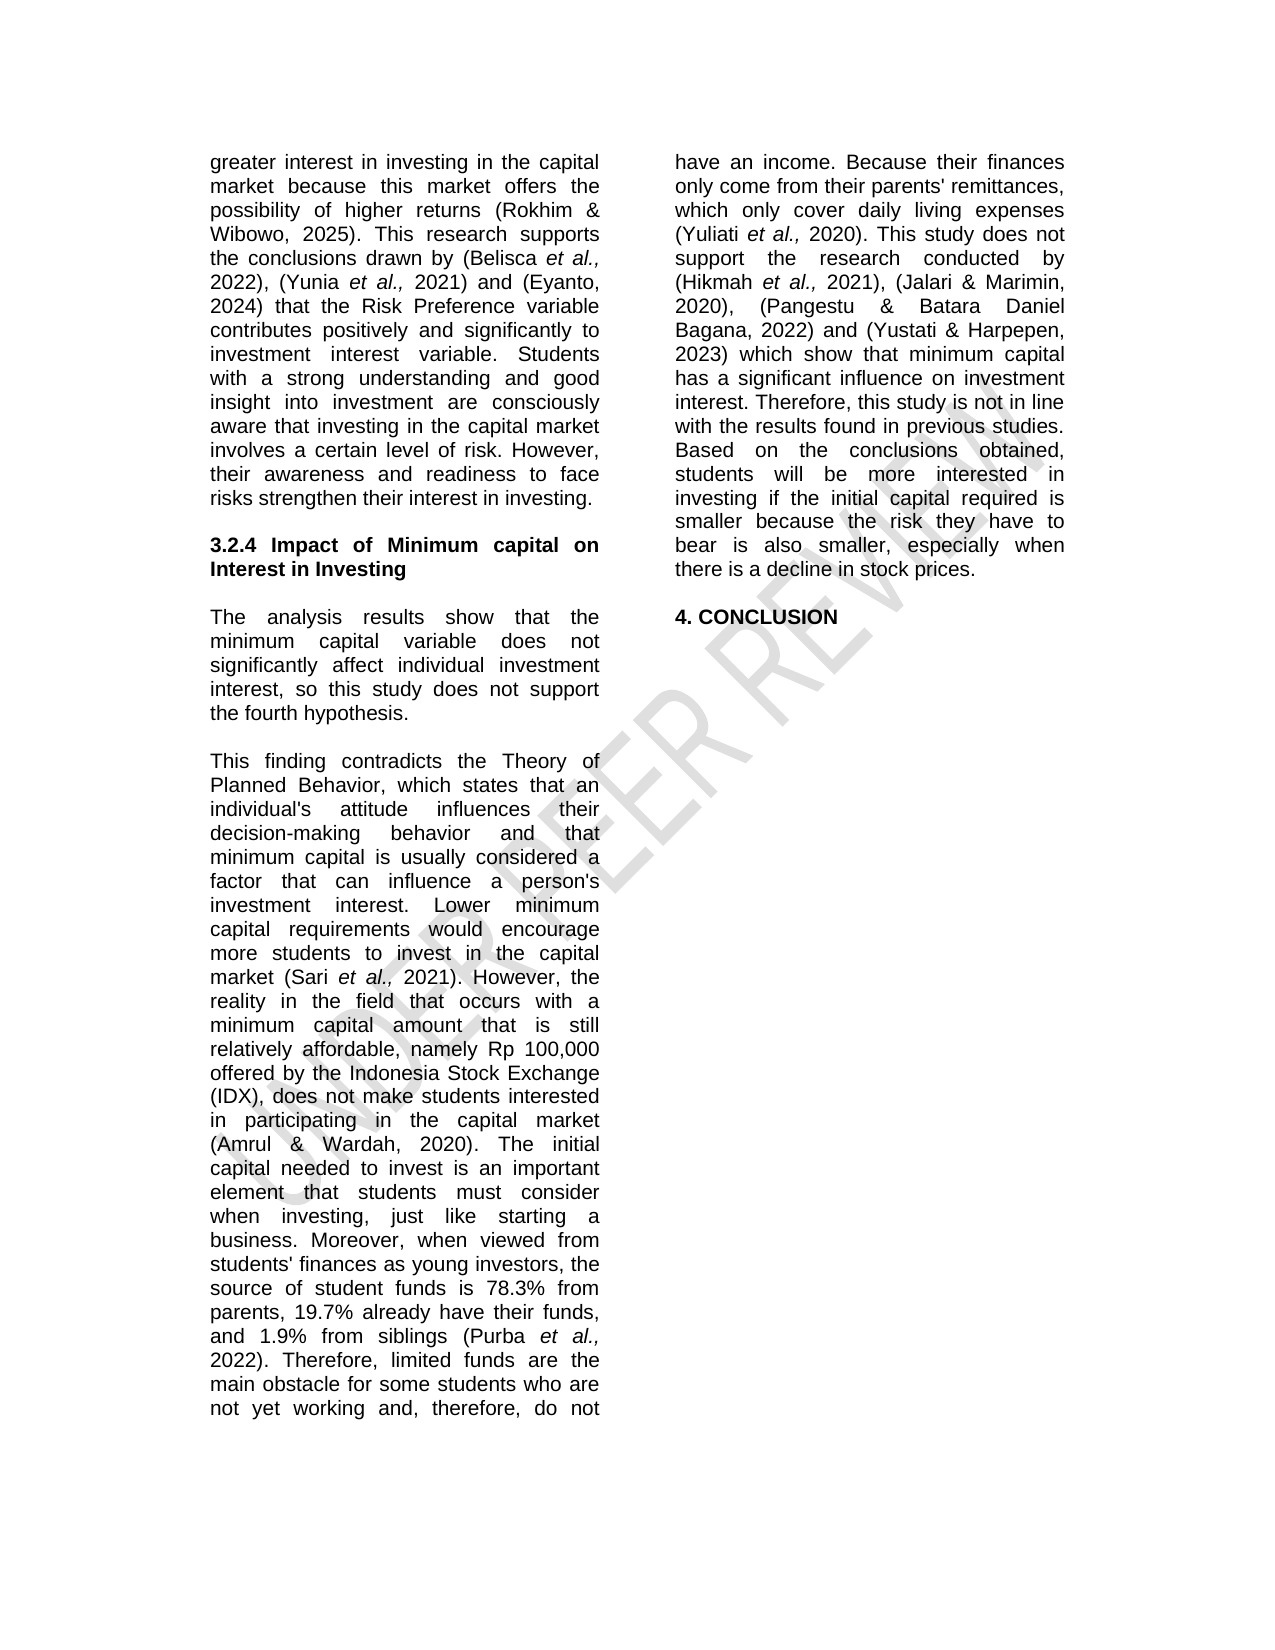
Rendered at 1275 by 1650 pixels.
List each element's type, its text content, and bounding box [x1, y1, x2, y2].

text 4. conclusion [675, 605, 1065, 629]
text 3.2.4 Impact of Minimum capital on Interest in Investing [210, 533, 600, 581]
text This finding contradicts the Theory of Planned Behavior, which states that an individual's attitude influences their decision-making behavior and that minimum capital is usually considered a factor that can influence a person's investment interest. Lower minimum capital requirements would encourage more students to invest in the capital market (Sari et al., 2021). However, the reality in the field that occurs with a minimum capital amount that is still relatively affordable, namely Rp 100,000 offered by the Indonesia Stock Exchange (IDX), does not make students interested in participating in the capital market (Amrul & Wardah, 2020). The initial capital needed to invest is an important element that students must consider when investing, just like starting a business. Moreover, when viewed from students' finances as young investors, the source of student funds is 78.3% from parents, 19.7% already have their funds, and 1.9% from siblings (Purba et al., 2022). Therefore, limited funds are the main obstacle for some students who are not yet working and, therefore, do not have an income. Because their finances only come from their parents' remittances, which only cover daily living expenses (Yuliati et al., 2020). This study does not support the research conducted by (Hikmah et al., 2021), (Jalari & Marimin, 2020), (Pangestu & Batara Daniel Bagana, 2022) and (Yustati & Harpepen, 2023) which show that minimum capital has a significant influence on investment interest. Therefore, this study is not in line with the results found in previous studies. Based on the conclusions obtained, students will be more interested in investing if the initial capital required is smaller because the risk they have to bear is also smaller, especially when there is a decline in stock prices. [675, 150, 1065, 581]
text The analysis results show that the minimum capital variable does not significantly affect individual investment interest, so this study does not support the fourth hypothesis. [210, 605, 600, 725]
text This finding contradicts the Theory of Planned Behavior, which states that an individual's attitude influences their decision-making behavior and that minimum capital is usually considered a factor that can influence a person's investment interest. Lower minimum capital requirements would encourage more students to invest in the capital market (Sari et al., 2021). However, the reality in the field that occurs with a minimum capital amount that is still relatively affordable, namely Rp 100,000 offered by the Indonesia Stock Exchange (IDX), does not make students interested in participating in the capital market (Amrul & Wardah, 2020). The initial capital needed to invest is an important element that students must consider when investing, just like starting a business. Moreover, when viewed from students' finances as young investors, the source of student funds is 78.3% from parents, 19.7% already have their funds, and 1.9% from siblings (Purba et al., 2022). Therefore, limited funds are the main obstacle for some students who are not yet working and, therefore, do not have an income. Because their finances only come from their parents' remittances, which only cover daily living expenses (Yuliati et al., 2020). This study does not support the research conducted by (Hikmah et al., 2021), (Jalari & Marimin, 2020), (Pangestu & Batara Daniel Bagana, 2022) and (Yustati & Harpepen, 2023) which show that minimum capital has a significant influence on investment interest. Therefore, this study is not in line with the results found in previous studies. Based on the conclusions obtained, students will be more interested in investing if the initial capital required is smaller because the risk they have to bear is also smaller, especially when there is a decline in stock prices. [210, 749, 600, 1420]
